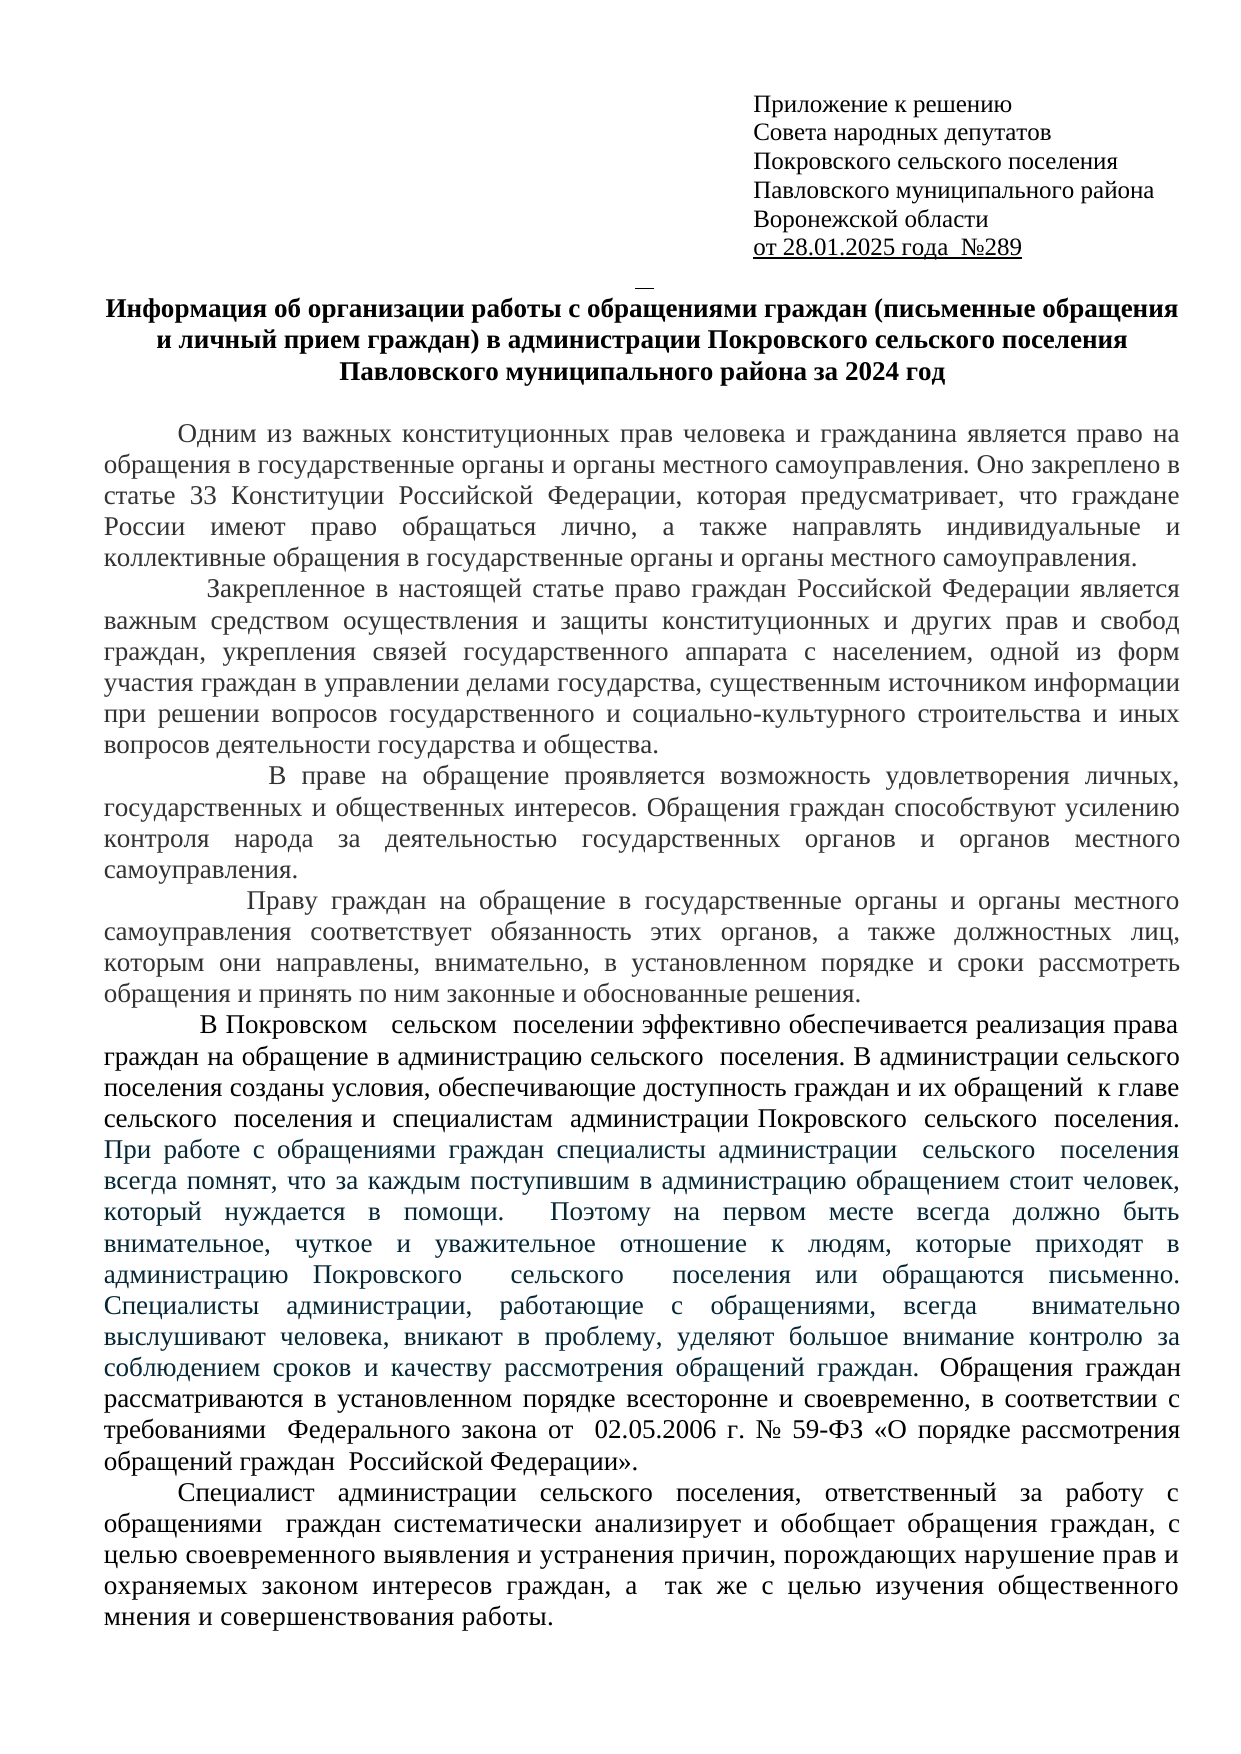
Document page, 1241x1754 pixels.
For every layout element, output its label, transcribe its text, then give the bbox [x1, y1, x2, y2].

text Покровского сельского поселения [753, 146, 1181, 175]
text В праве на обращение проявляется возможность удовлетворения личных, государственных и общественных интересов. Обращения граждан способствуют усилению контроля народа за деятельностью государственных органов и органов местного самоуправления. [103, 759, 1181, 884]
text Приложение к решению [753, 89, 1181, 117]
text В Покровском сельском поселении эффективно обеспечивается реализация права граждан на обращение в администрацию сельского поселения. В администрации сельского поселения созданы условия, обеспечивающие доступность граждан и их обращений к главе сельского поселения и специалистам администрации Покровского сельского поселения. При работе с обращениями граждан специалисты администрации сельского поселения всегда помнят, что за каждым поступившим в администрацию обращением стоит человек, который нуждается в помощи. Поэтому на первом месте всегда должно быть внимательное, чуткое и уважительное отношение к людям, которые приходят в администрацию Покровского сельского поселения или обращаются письменно. Специалисты администрации, работающие с обращениями, всегда внимательно выслушивают человека, вникают в проблему, уделяют большое внимание контролю за соблюдением сроков и качеству рассмотрения обращений граждан. Обращения граждан рассматриваются в установленном порядке всесторонне и своевременно, в соответствии с требованиями Федерального закона от 02.05.2006 г. № 59-ФЗ «О порядке рассмотрения обращений граждан Российской Федерации». [103, 1009, 1181, 1188]
text Закрепленное в настоящей статье право граждан Российской Федерации является важным средством осуществления и защиты конституционных и других прав и свобод граждан, укрепления связей государственного аппарата с населением, одной из форм участия граждан в управлении делами государства, существенным источником информации при решении вопросов государственного и социально-культурного строительства и иных вопросов деятельности государства и общества. [103, 573, 1181, 759]
text Воронежской области [753, 204, 1181, 232]
text Совета народных депутатов [753, 117, 1181, 146]
text Одним из важных конституционных прав человека и гражданина является право на обращения в государственные органы и органы местного самоуправления. Оно закреплено в статье 33 Конституции Российской Федерации, которая предусматривает, что граждане России имеют право обращаться лично, а также направлять индивидуальные и коллективные обращения в государственные органы и органы местного самоуправления. [103, 417, 1181, 573]
text Праву граждан на обращение в государственные органы и органы местного самоуправления соответствует обязанность этих органов, а также должностных лиц, которым они направлены, внимательно, в установленном порядке и сроки рассмотреть обращения и принять по ним законные и обоснованные решения. [103, 884, 1181, 1009]
text Павловского муниципального района [753, 175, 1181, 204]
text Информация об организации работы с обращениями граждан (письменные обращения и личный прием граждан) в администрации Покровского сельского поселения Павловского муниципального района за 2024 год [103, 292, 1181, 386]
text В Покровском сельском поселении эффективно обеспечивается реализация права граждан на обращение в администрацию сельского поселения. В администрации сельского поселения созданы условия, обеспечивающие доступность граждан и их обращений к главе сельского поселения и специалистам администрации Покровского сельского поселения. При работе с обращениями граждан специалисты администрации сельского поселения всегда помнят, что за каждым поступившим в администрацию обращением стоит человек, который нуждается в помощи. Поэтому на первом месте всегда должно быть внимательное, чуткое и уважительное отношение к людям, которые приходят в администрацию Покровского сельского поселения или обращаются письменно. Специалисты администрации, работающие с обращениями, всегда внимательно выслушивают человека, вникают в проблему, уделяют большое внимание контролю за соблюдением сроков и качеству рассмотрения обращений граждан. Обращения граждан рассматриваются в установленном порядке всесторонне и своевременно, в соответствии с требованиями Федерального закона от 02.05.2006 г. № 59-ФЗ «О порядке рассмотрения обращений граждан Российской Федерации». [103, 1345, 1181, 1476]
text от 28.01.2025 года №289 [753, 232, 1181, 261]
text Специалист администрации сельского поселения, ответственный за работу с обращениями граждан систематически анализирует и обобщает обращения граждан, с целью своевременного выявления и устранения причин, порождающих нарушение прав и охраняемых законом интересов граждан, а так же с целью изучения общественного мнения и совершенствования работы. [103, 1476, 1181, 1632]
